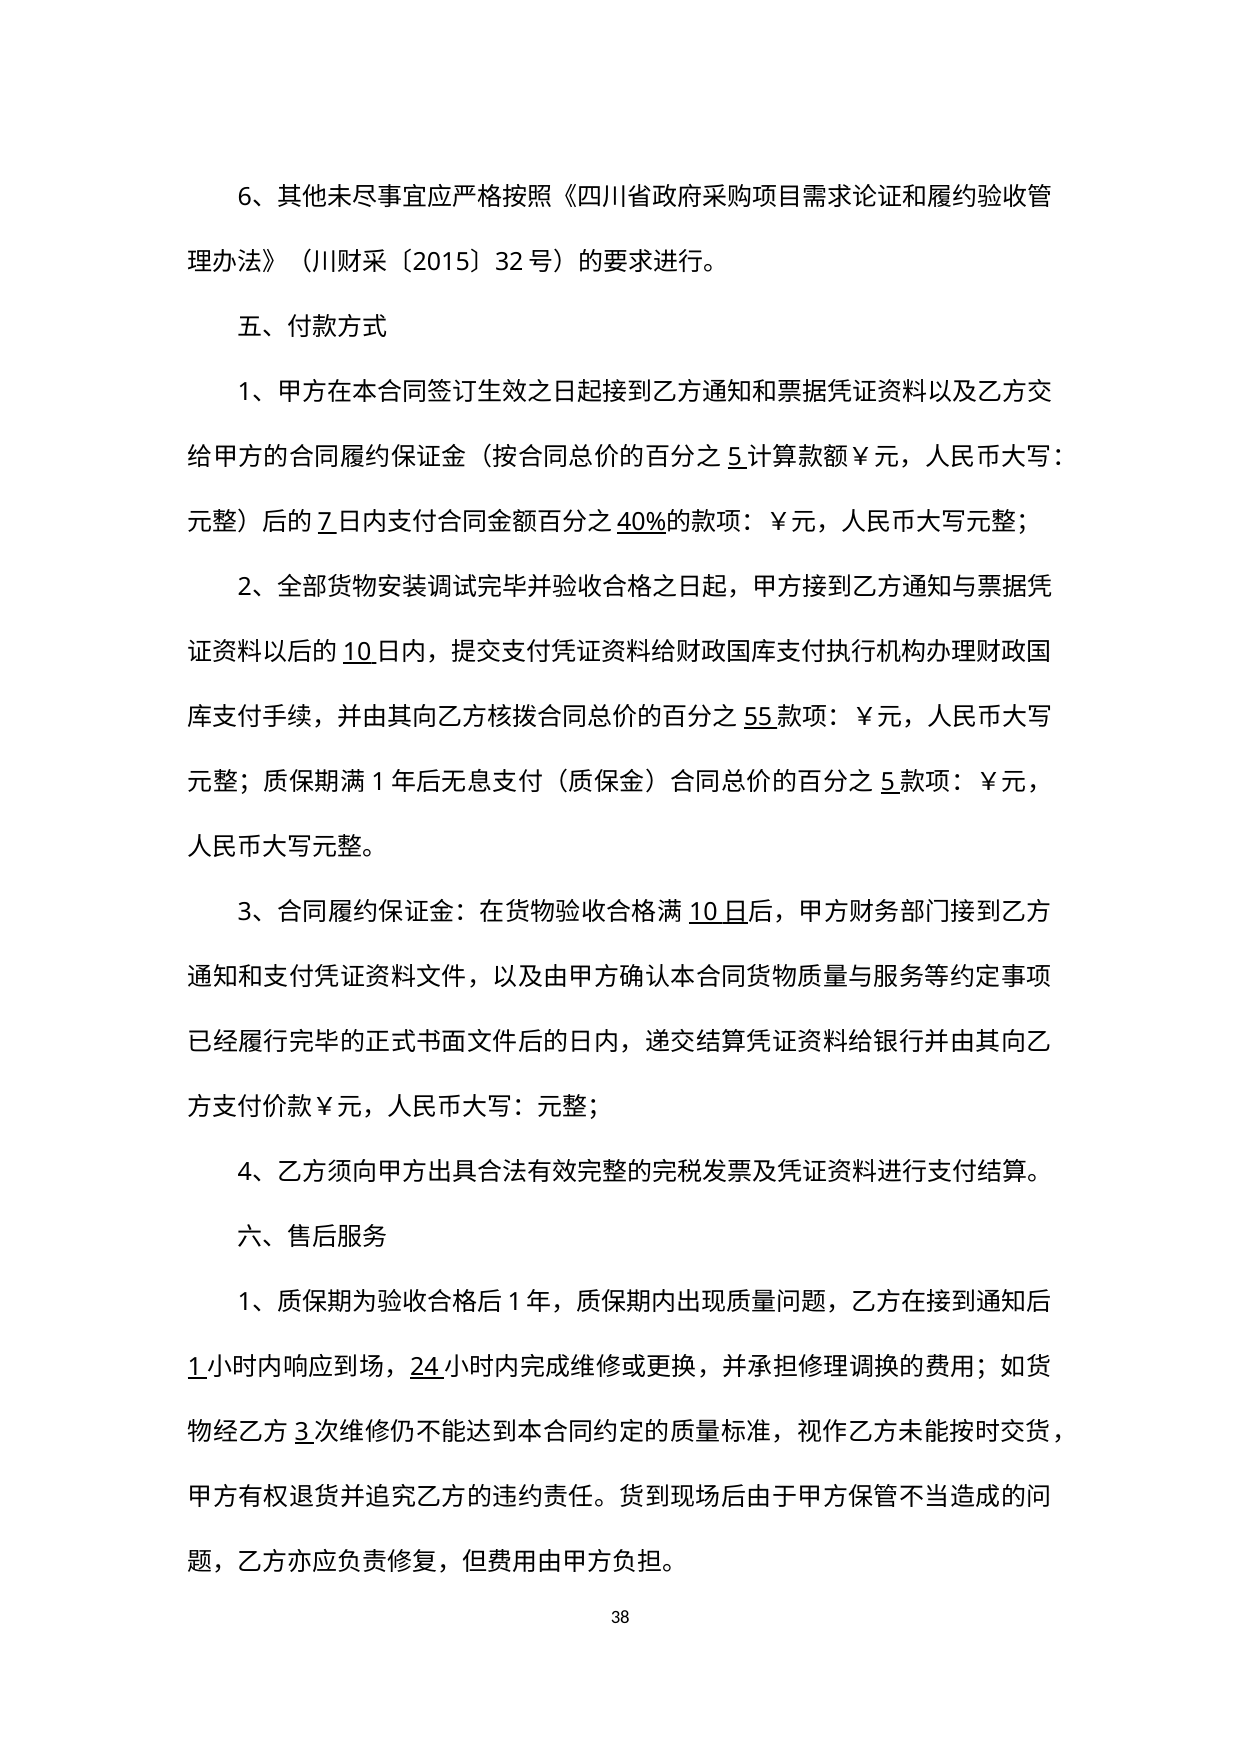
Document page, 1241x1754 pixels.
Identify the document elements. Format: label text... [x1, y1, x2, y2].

text 6、其他未尽事宜应严格按照《四川省政府采购项目需求论证和履约验收管理办法》（川财采〔2015〕32号）的要求进行。 [187, 162, 1053, 292]
text 六、售后服务 [187, 1202, 1053, 1267]
text 1、质保期为验收合格后1年，质保期内出现质量问题，乙方在接到通知后1小时内响应到场，24小时内完成维修或更换，并承担修理调换的费用；如货物经乙方3次维修仍不能达到本合同约定的质量标准，视作乙方未能按时交货，甲方有权退货并追究乙方的违约责任。货到现场后由于甲方保管不当造成的问题，乙方亦应负责修复，但费用由甲方负担。 [187, 1267, 1053, 1592]
text 1、甲方在本合同签订生效之日起接到乙方通知和票据凭证资料以及乙方交给甲方的合同履约保证金（按合同总价的百分之5计算款额￥元，人民币大写：元整）后的7日内支付合同金额百分之40%的款项：￥元，人民币大写元整； [187, 357, 1053, 552]
text 3、合同履约保证金：在货物验收合格满10日后，甲方财务部门接到乙方通知和支付凭证资料文件，以及由甲方确认本合同货物质量与服务等约定事项已经履行完毕的正式书面文件后的日内，递交结算凭证资料给银行并由其向乙方支付价款￥元，人民币大写：元整； [187, 877, 1053, 1137]
text 4、乙方须向甲方出具合法有效完整的完税发票及凭证资料进行支付结算。 [187, 1137, 1053, 1202]
text 五、付款方式 [187, 292, 1053, 357]
text 2、全部货物安装调试完毕并验收合格之日起，甲方接到乙方通知与票据凭证资料以后的10日内，提交支付凭证资料给财政国库支付执行机构办理财政国库支付手续，并由其向乙方核拨合同总价的百分之55款项：￥元，人民币大写元整；质保期满1年后无息支付（质保金）合同总价的百分之5款项：￥元，人民币大写元整。 [187, 552, 1053, 877]
